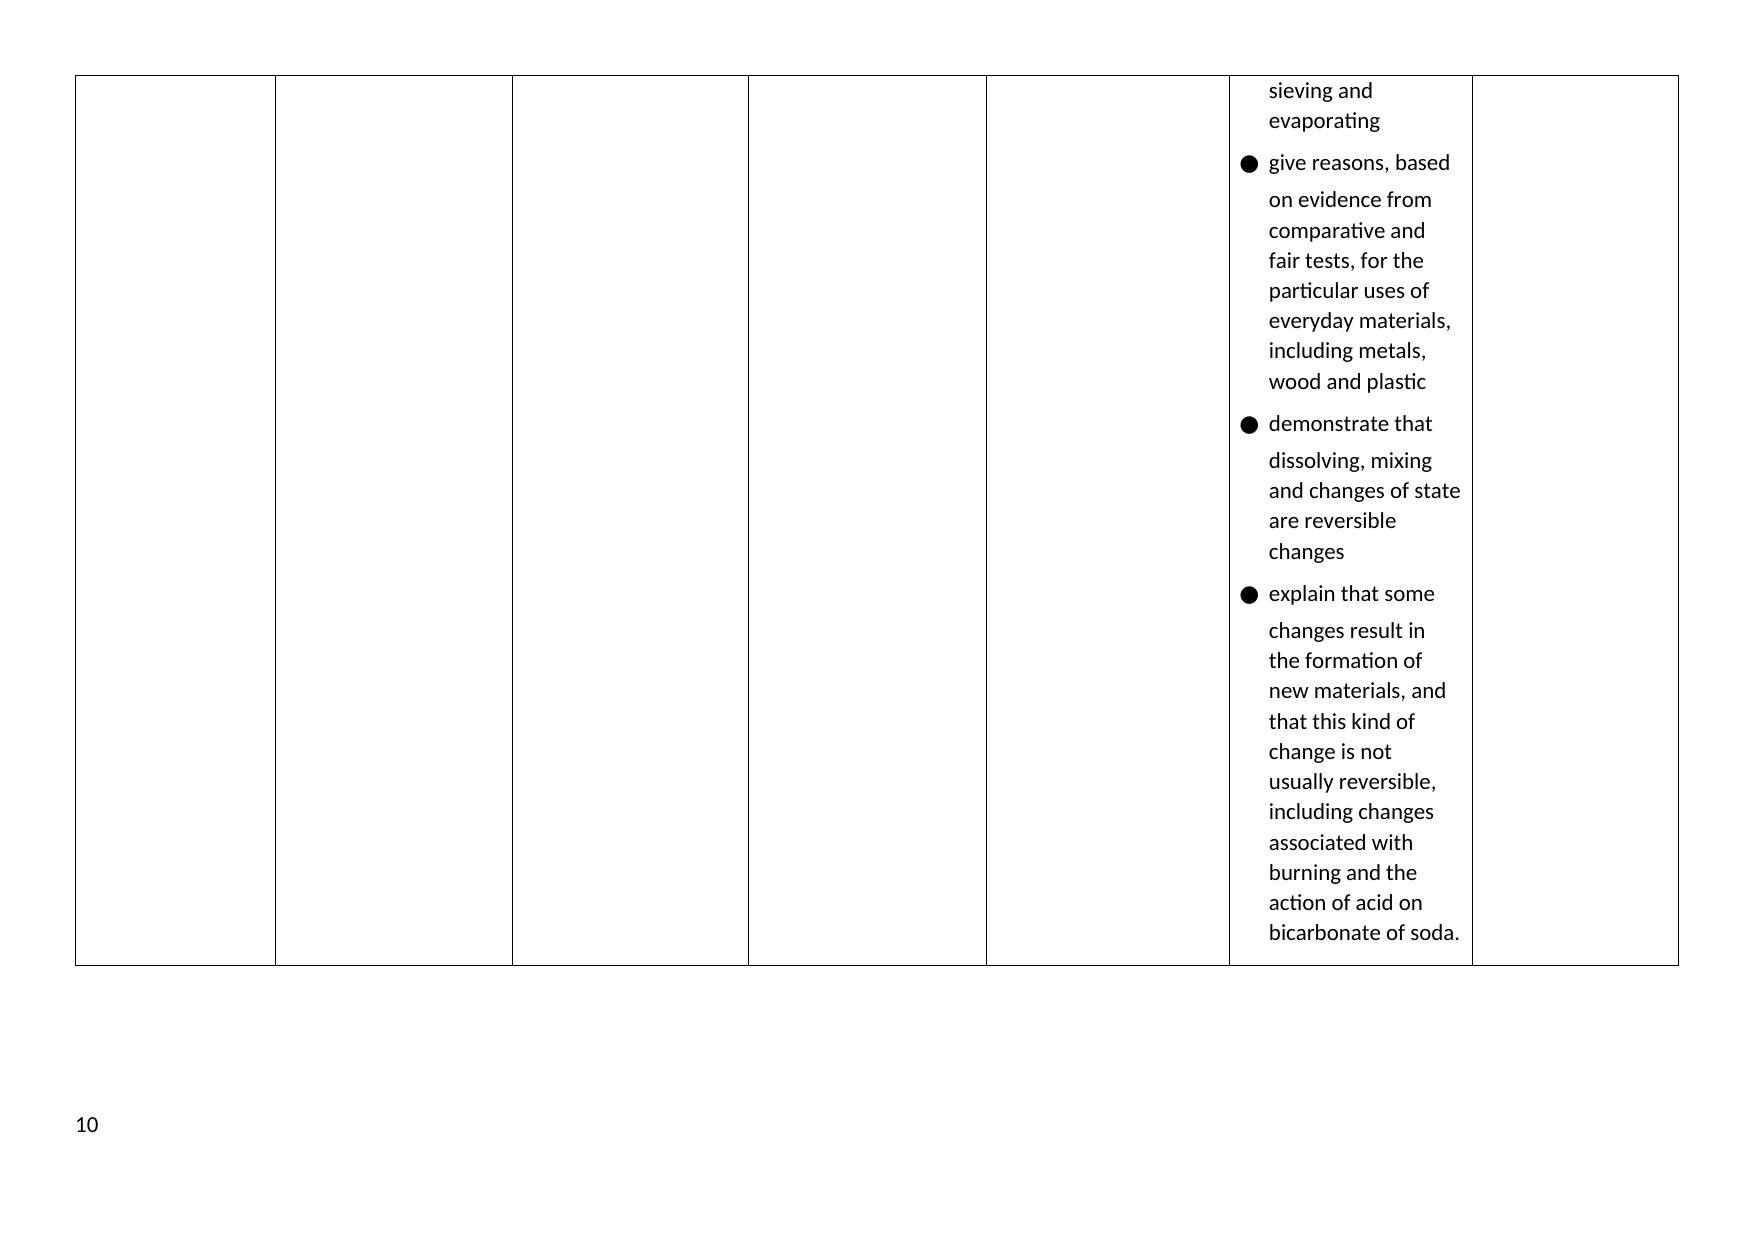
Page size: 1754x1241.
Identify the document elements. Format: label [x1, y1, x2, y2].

table_cell [1230, 76, 1472, 965]
table_cell [1473, 76, 1678, 965]
table_cell [513, 76, 748, 965]
table_cell [987, 76, 1229, 965]
table_cell [276, 76, 512, 965]
table_cell [76, 76, 275, 965]
table_cell [749, 76, 986, 965]
